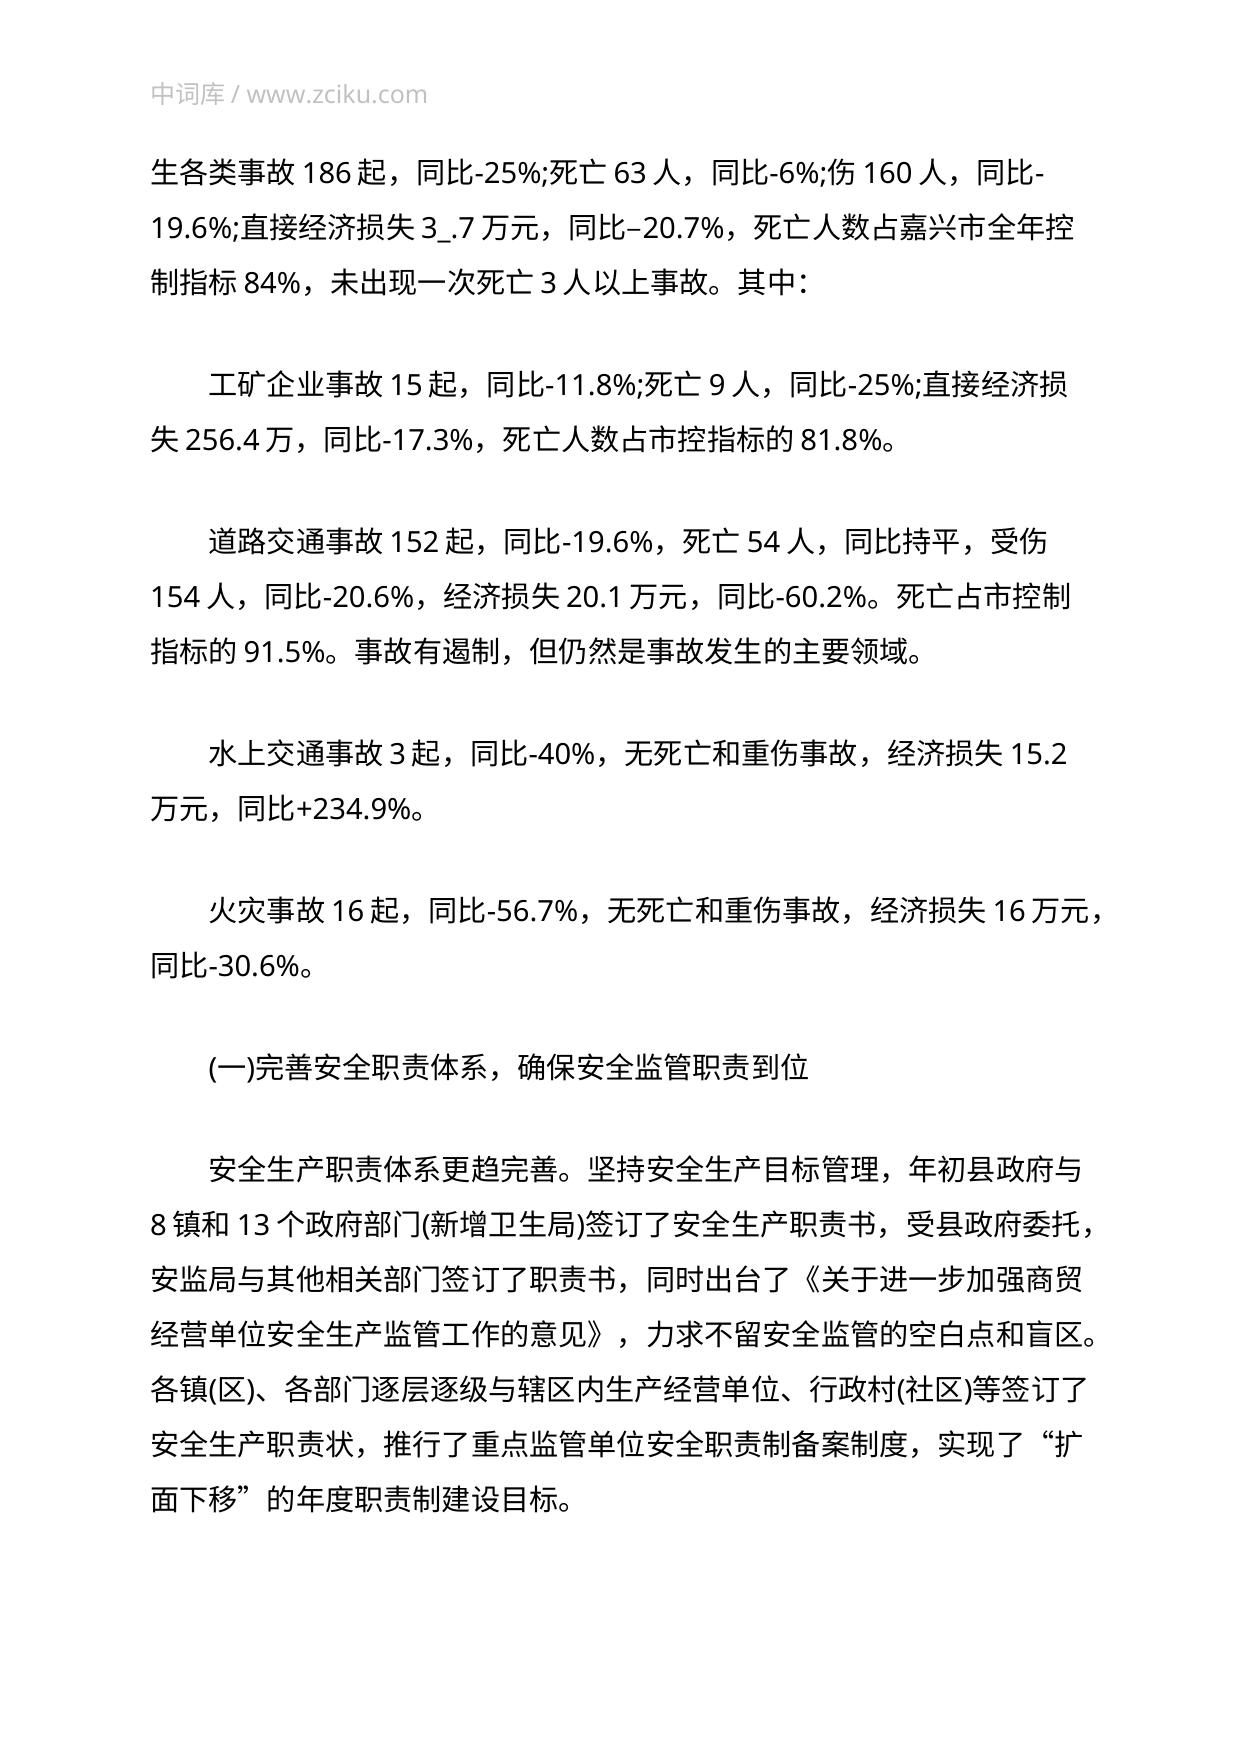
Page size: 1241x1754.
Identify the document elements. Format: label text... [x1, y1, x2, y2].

text 火灾事故16起，同比-56.7%，无死亡和重伤事故，经济损失16万元，同比-30.6%。 [150, 888, 1090, 985]
text 工矿企业事故15起，同比-11.8%;死亡9人，同比-25%;直接经济损失256.4万，同比-17.3%，死亡人数占市控指标的81.8%。 [150, 362, 1090, 459]
text (一)完善安全职责体系，确保安全监管职责到位 [150, 1045, 1090, 1087]
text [150, 150, 1090, 302]
text 水上交通事故3起，同比-40%，无死亡和重伤事故，经济损失15.2万元，同比+234.9%。 [150, 731, 1090, 828]
text 安全生产职责体系更趋完善。坚持安全生产目标管理，年初县政府与8镇和13个政府部门(新增卫生局)签订了安全生产职责书，受县政府委托，安监局与其他相关部门签订了职责书，同时出台了《关于进一步加强商贸经营单位安全生产监管工作的意见》，力求不留安全监管的空白点和盲区。各镇(区)、各部门逐层逐级与辖区内生产经营单位、行政村(社区)等签订了安全生产职责状，推行了重点监管单位安全职责制备案制度，实现了“扩面下移”的年度职责制建设目标。 [150, 1147, 1090, 1519]
text 道路交通事故152起，同比-19.6%，死亡54人，同比持平，受伤154人，同比-20.6%，经济损失20.1万元，同比-60.2%。死亡占市控制指标的91.5%。事故有遏制，但仍然是事故发生的主要领域。 [150, 519, 1090, 671]
